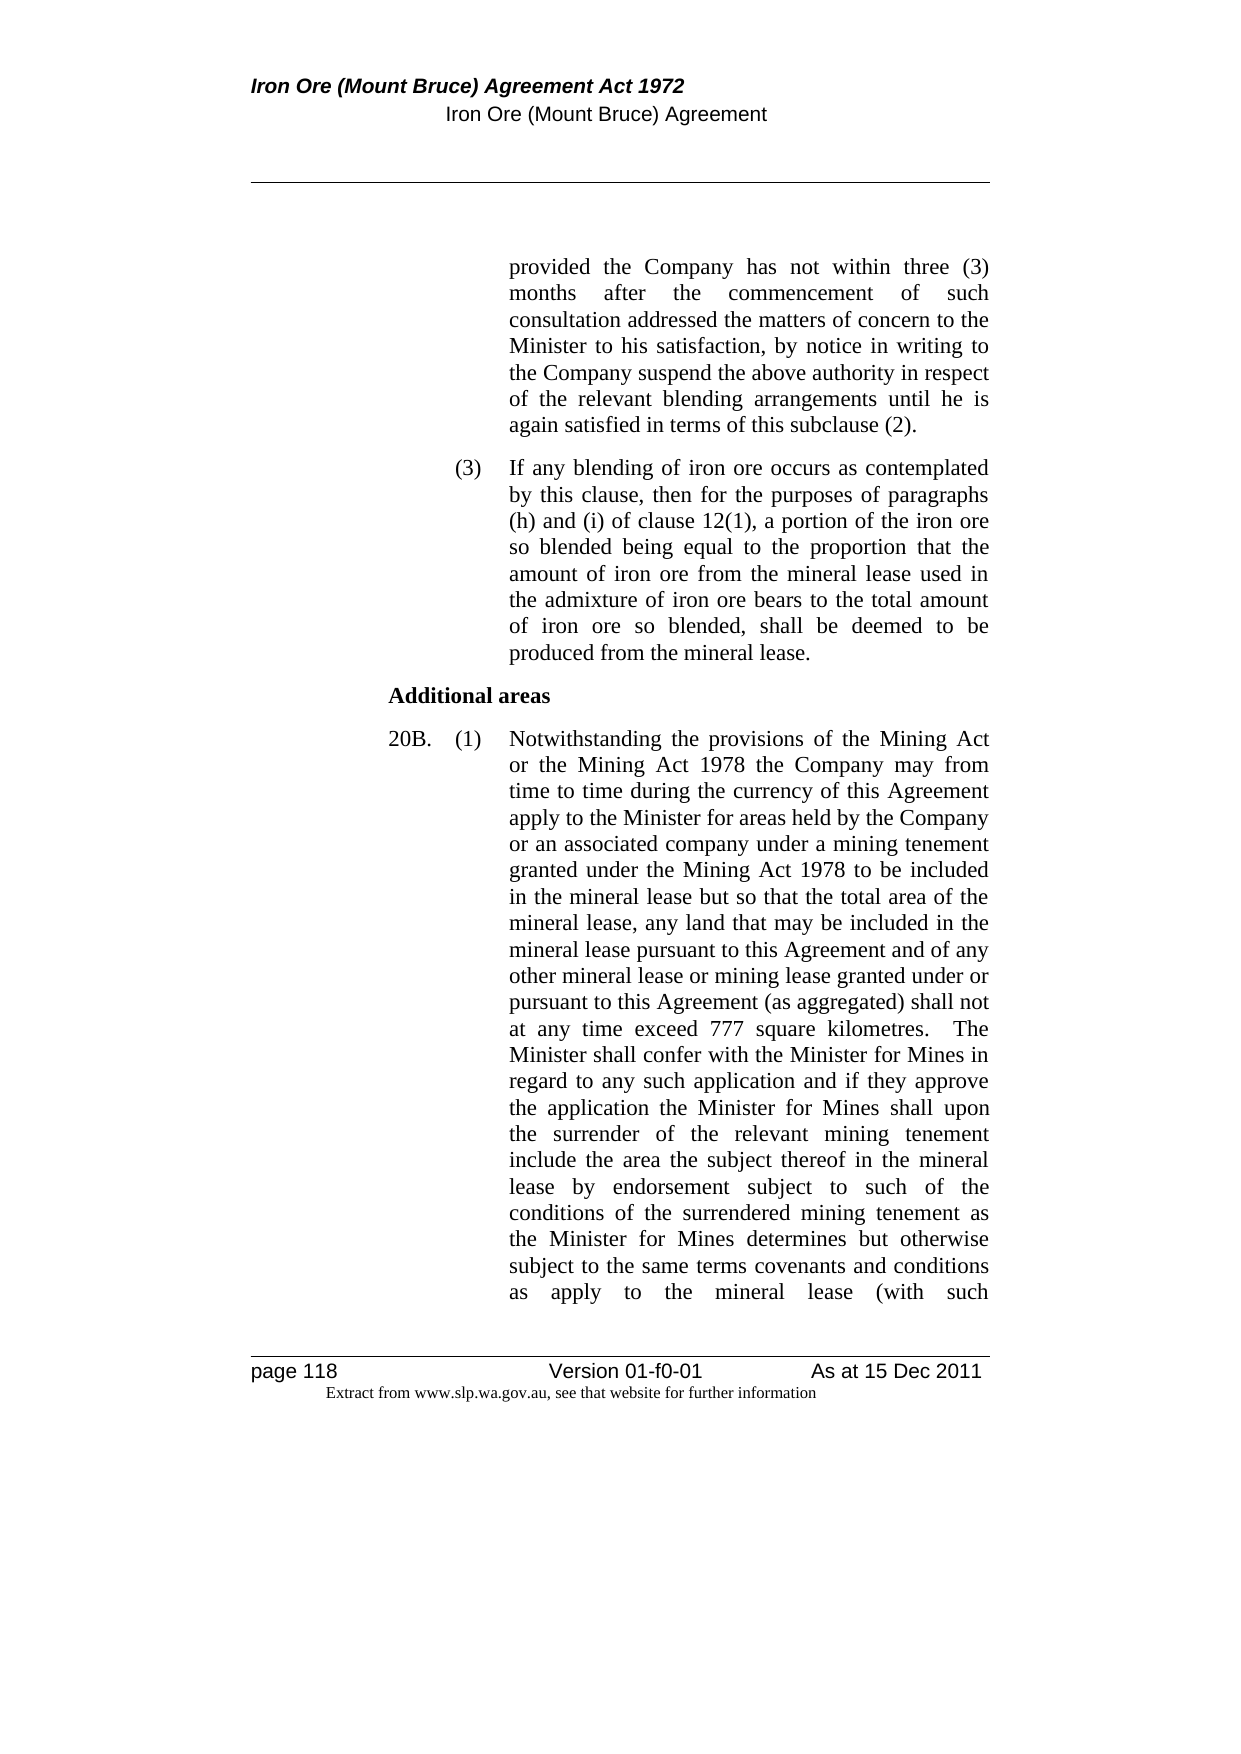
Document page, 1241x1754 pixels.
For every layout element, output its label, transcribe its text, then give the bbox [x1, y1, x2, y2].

text Additional areas [388, 682, 990, 708]
text (3) If any blending of iron ore occurs as contemplated by this clause, then for the purposes of paragraphs (h) and (i) of clause 12(1), a portion of the iron ore so blended being equal to the proportion that the amount of iron ore from the mineral lease used in the admixture of iron ore bears to the total amount of iron ore so blended, shall be deemed to be produced from the mineral lease. [455, 454, 990, 665]
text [455, 253, 990, 438]
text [388, 725, 990, 1304]
